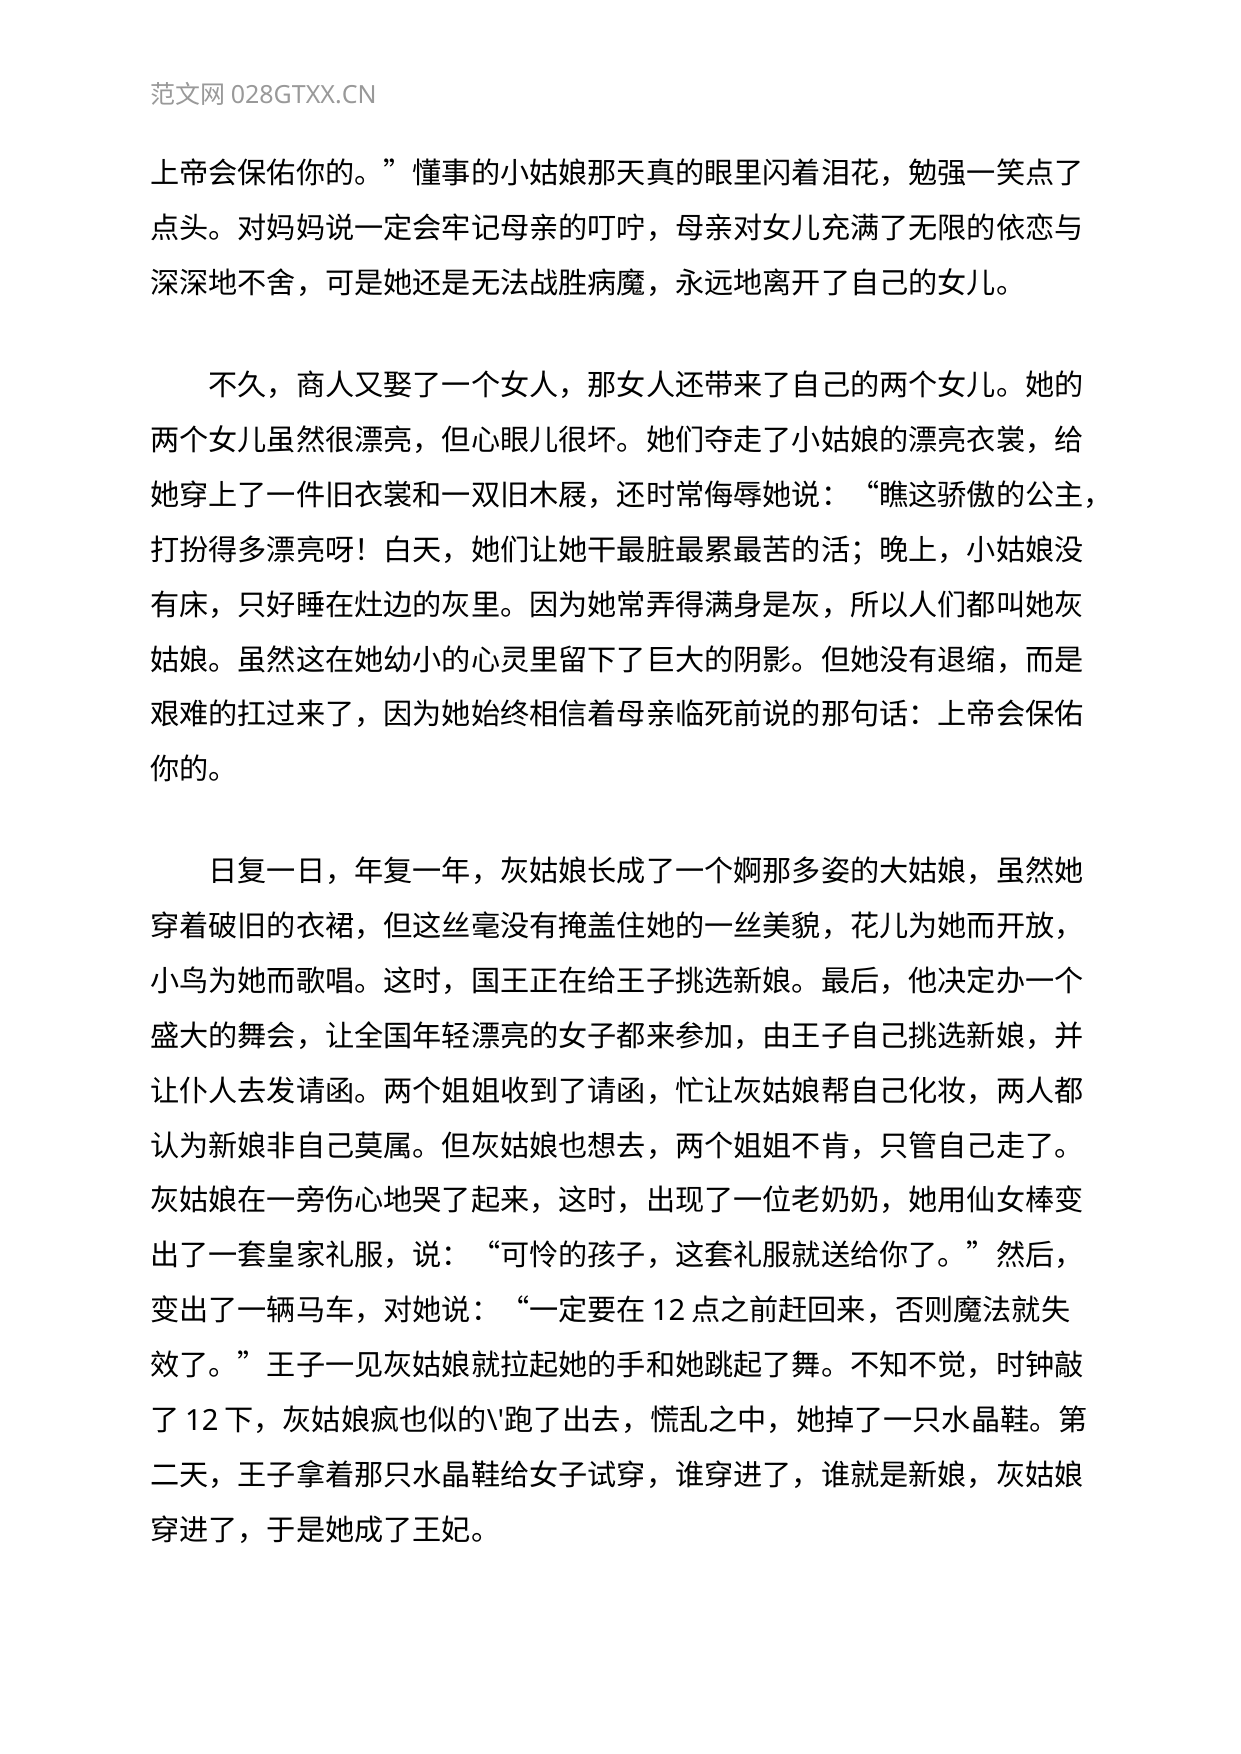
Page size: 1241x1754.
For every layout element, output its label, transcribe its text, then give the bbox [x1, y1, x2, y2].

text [150, 150, 1090, 302]
text 日复一日，年复一年，灰姑娘长成了一个婀那多姿的大姑娘，虽然她穿着破旧的衣裙，但这丝毫没有掩盖住她的一丝美貌，花儿为她而开放，小鸟为她而歌唱。这时，国王正在给王子挑选新娘。最后，他决定办一个盛大的舞会，让全国年轻漂亮的女子都来参加，由王子自己挑选新娘，并让仆人去发请函。两个姐姐收到了请函，忙让灰姑娘帮自己化妆，两人都认为新娘非自己莫属。但灰姑娘也想去，两个姐姐不肯，只管自己走了。灰姑娘在一旁伤心地哭了起来，这时，出现了一位老奶奶，她用仙女棒变出了一套皇家礼服，说：“可怜的孩子，这套礼服就送给你了。”然后，变出了一辆马车，对她说：“一定要在12点之前赶回来，否则魔法就失效了。”王子一见灰姑娘就拉起她的手和她跳起了舞。不知不觉，时钟敲了12下，灰姑娘疯也似的\'跑了出去，慌乱之中，她掉了一只水晶鞋。第二天，王子拿着那只水晶鞋给女子试穿，谁穿进了，谁就是新娘，灰姑娘穿进了，于是她成了王妃。 [150, 848, 1090, 1549]
text 不久，商人又娶了一个女人，那女人还带来了自己的两个女儿。她的两个女儿虽然很漂亮，但心眼儿很坏。她们夺走了小姑娘的漂亮衣裳，给她穿上了一件旧衣裳和一双旧木屐，还时常侮辱她说：“瞧这骄傲的公主，打扮得多漂亮呀！白天，她们让她干最脏最累最苦的活；晚上，小姑娘没有床，只好睡在灶边的灰里。因为她常弄得满身是灰，所以人们都叫她灰姑娘。虽然这在她幼小的心灵里留下了巨大的阴影。但她没有退缩，而是艰难的扛过来了，因为她始终相信着母亲临死前说的那句话：上帝会保佑你的。 [150, 362, 1090, 788]
